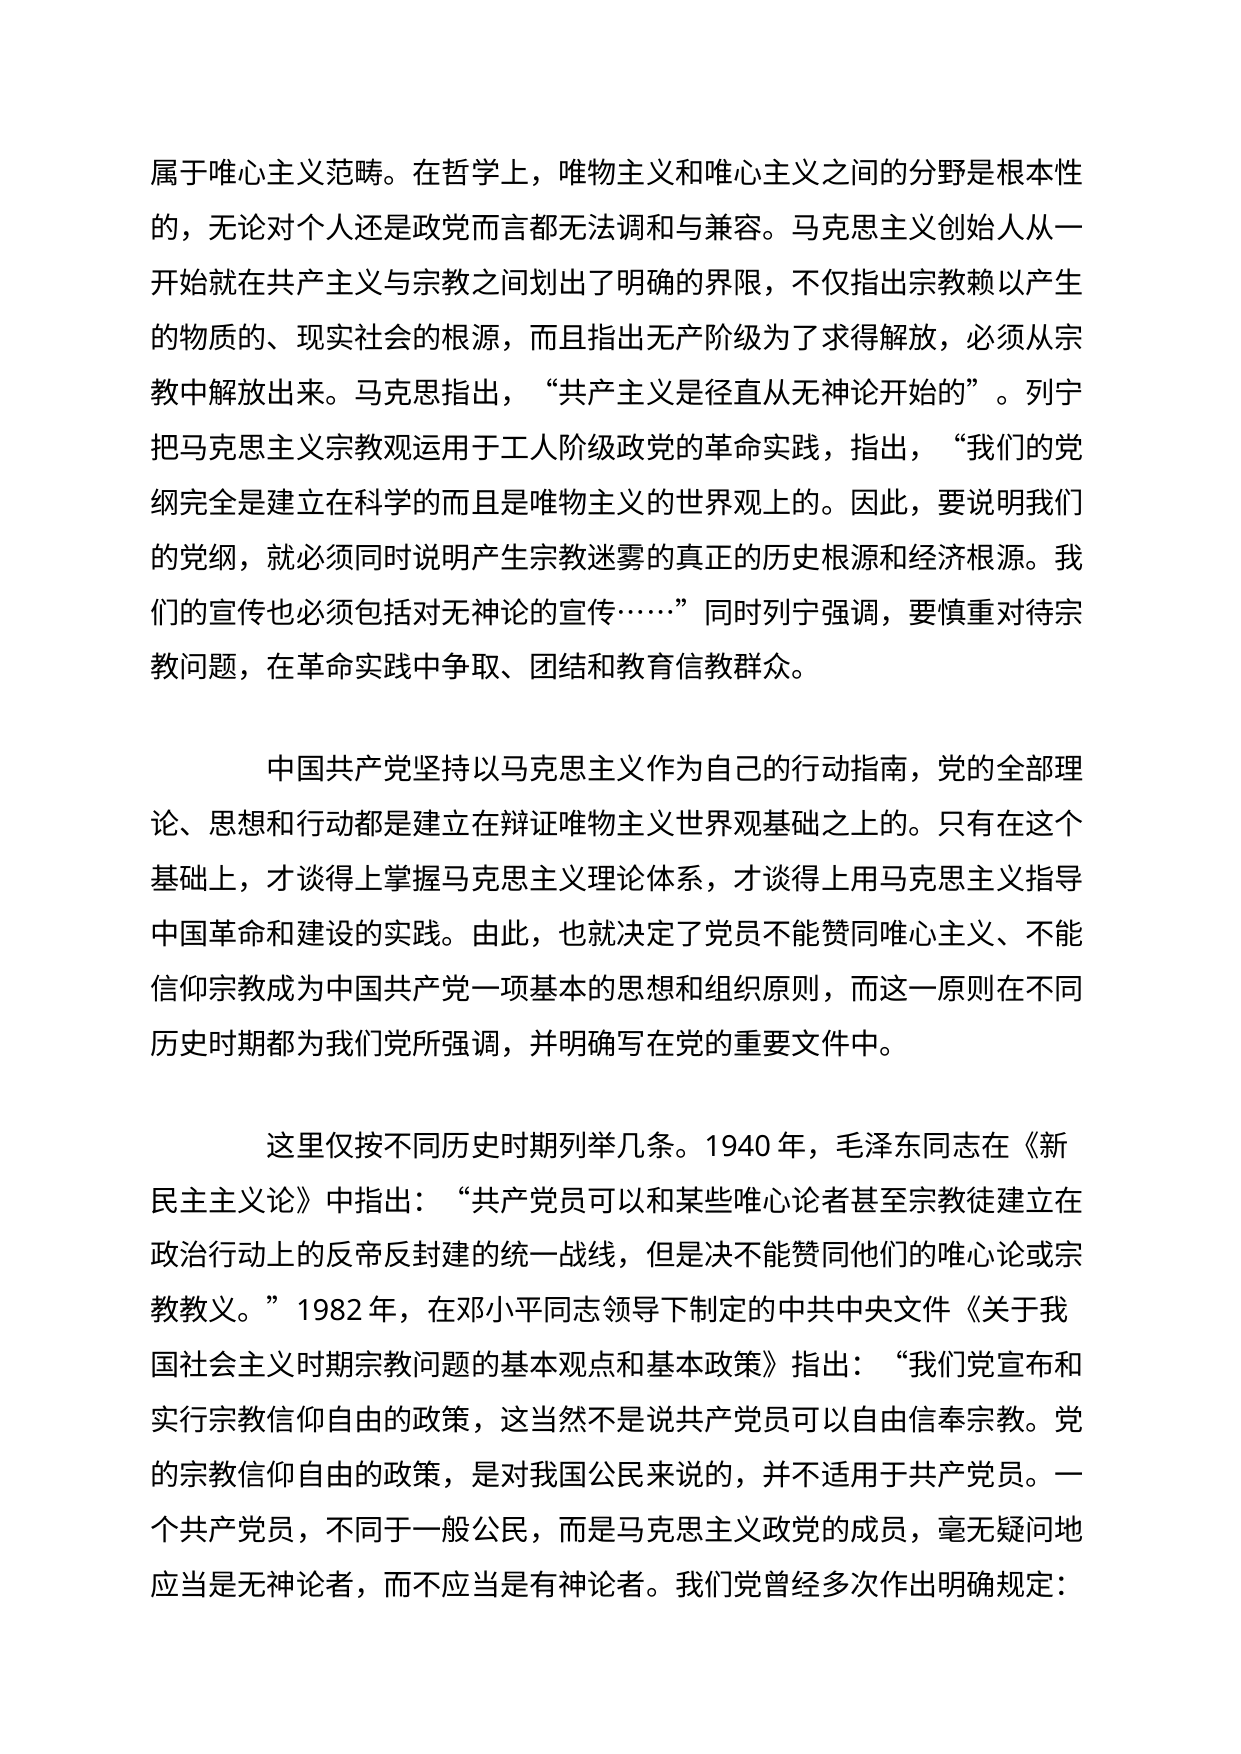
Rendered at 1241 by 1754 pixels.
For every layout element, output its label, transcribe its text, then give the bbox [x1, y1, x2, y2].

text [150, 150, 1090, 686]
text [150, 1122, 1090, 1604]
text 中国共产党坚持以马克思主义作为自己的行动指南，党的全部理论、思想和行动都是建立在辩证唯物主义世界观基础之上的。只有在这个基础上，才谈得上掌握马克思主义理论体系，才谈得上用马克思主义指导中国革命和建设的实践。由此，也就决定了党员不能赞同唯心主义、不能信仰宗教成为中国共产党一项基本的思想和组织原则，而这一原则在不同历史时期都为我们党所强调，并明确写在党的重要文件中。 [150, 746, 1090, 1063]
